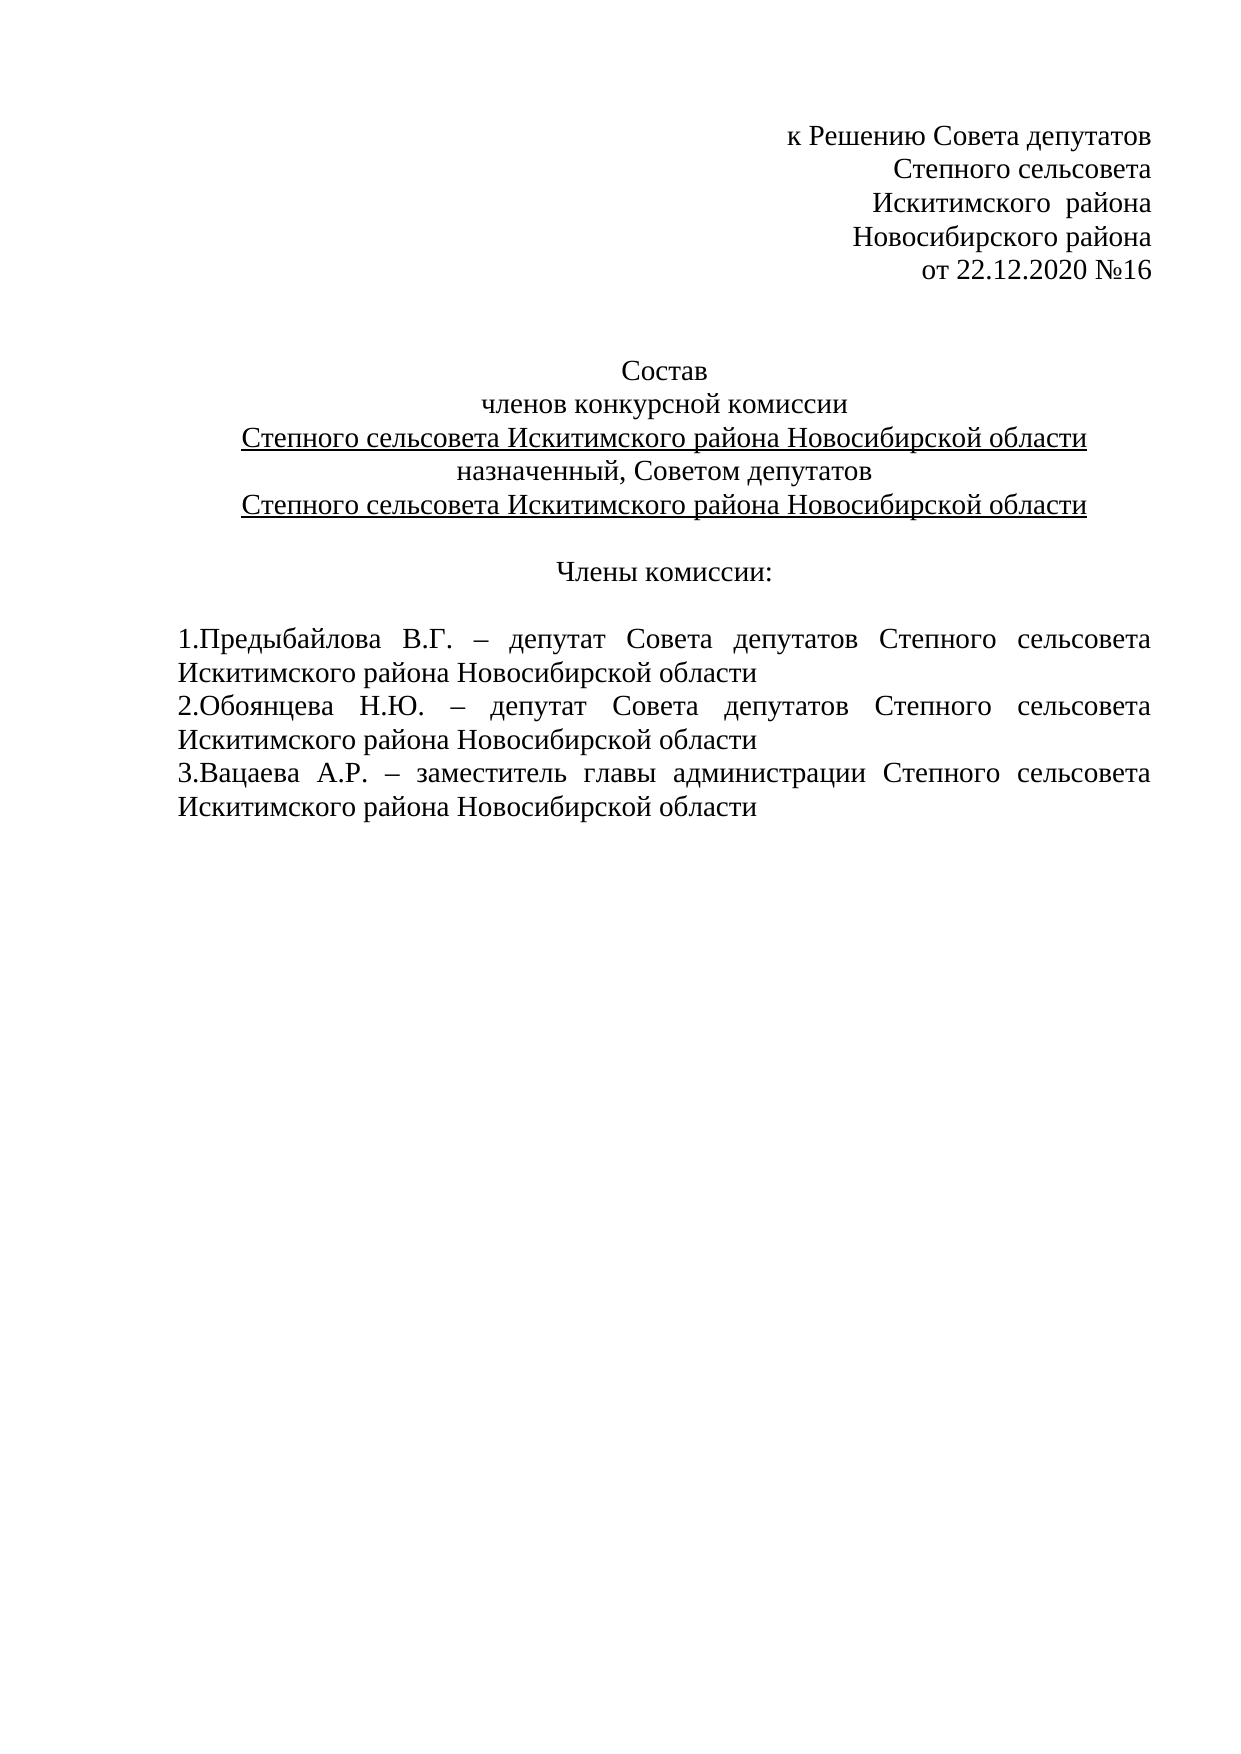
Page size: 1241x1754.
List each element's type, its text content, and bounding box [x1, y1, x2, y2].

text назначенный, Советом депутатов [177, 453, 1152, 487]
text Состав [177, 353, 1152, 386]
text Члены комиссии: [177, 554, 1152, 588]
text 2.Обоянцева Н.Ю. – депутат Совета депутатов Степного сельсовета Искитимского района Новосибирской области [177, 688, 1152, 755]
text Новосибирского района [177, 219, 1152, 252]
text 3.Вацаева А.Р. – заместитель главы администрации Степного сельсовета Искитимского района Новосибирской области [177, 755, 1152, 822]
text к Решению Совета депутатов [177, 118, 1152, 152]
text Искитимского района [177, 185, 1152, 219]
text от 22.12.2020 №16 [177, 252, 1152, 286]
text 1.Предыбайлова В.Г. – депутат Совета депутатов Степного сельсовета Искитимского района Новосибирской области [177, 621, 1152, 688]
text Степного сельсовета Искитимского района Новосибирской области [177, 420, 1152, 453]
text Степного сельсовета Искитимского района Новосибирской области [177, 487, 1152, 521]
text членов конкурсной комиссии [177, 386, 1152, 420]
text Степного сельсовета [177, 152, 1152, 185]
